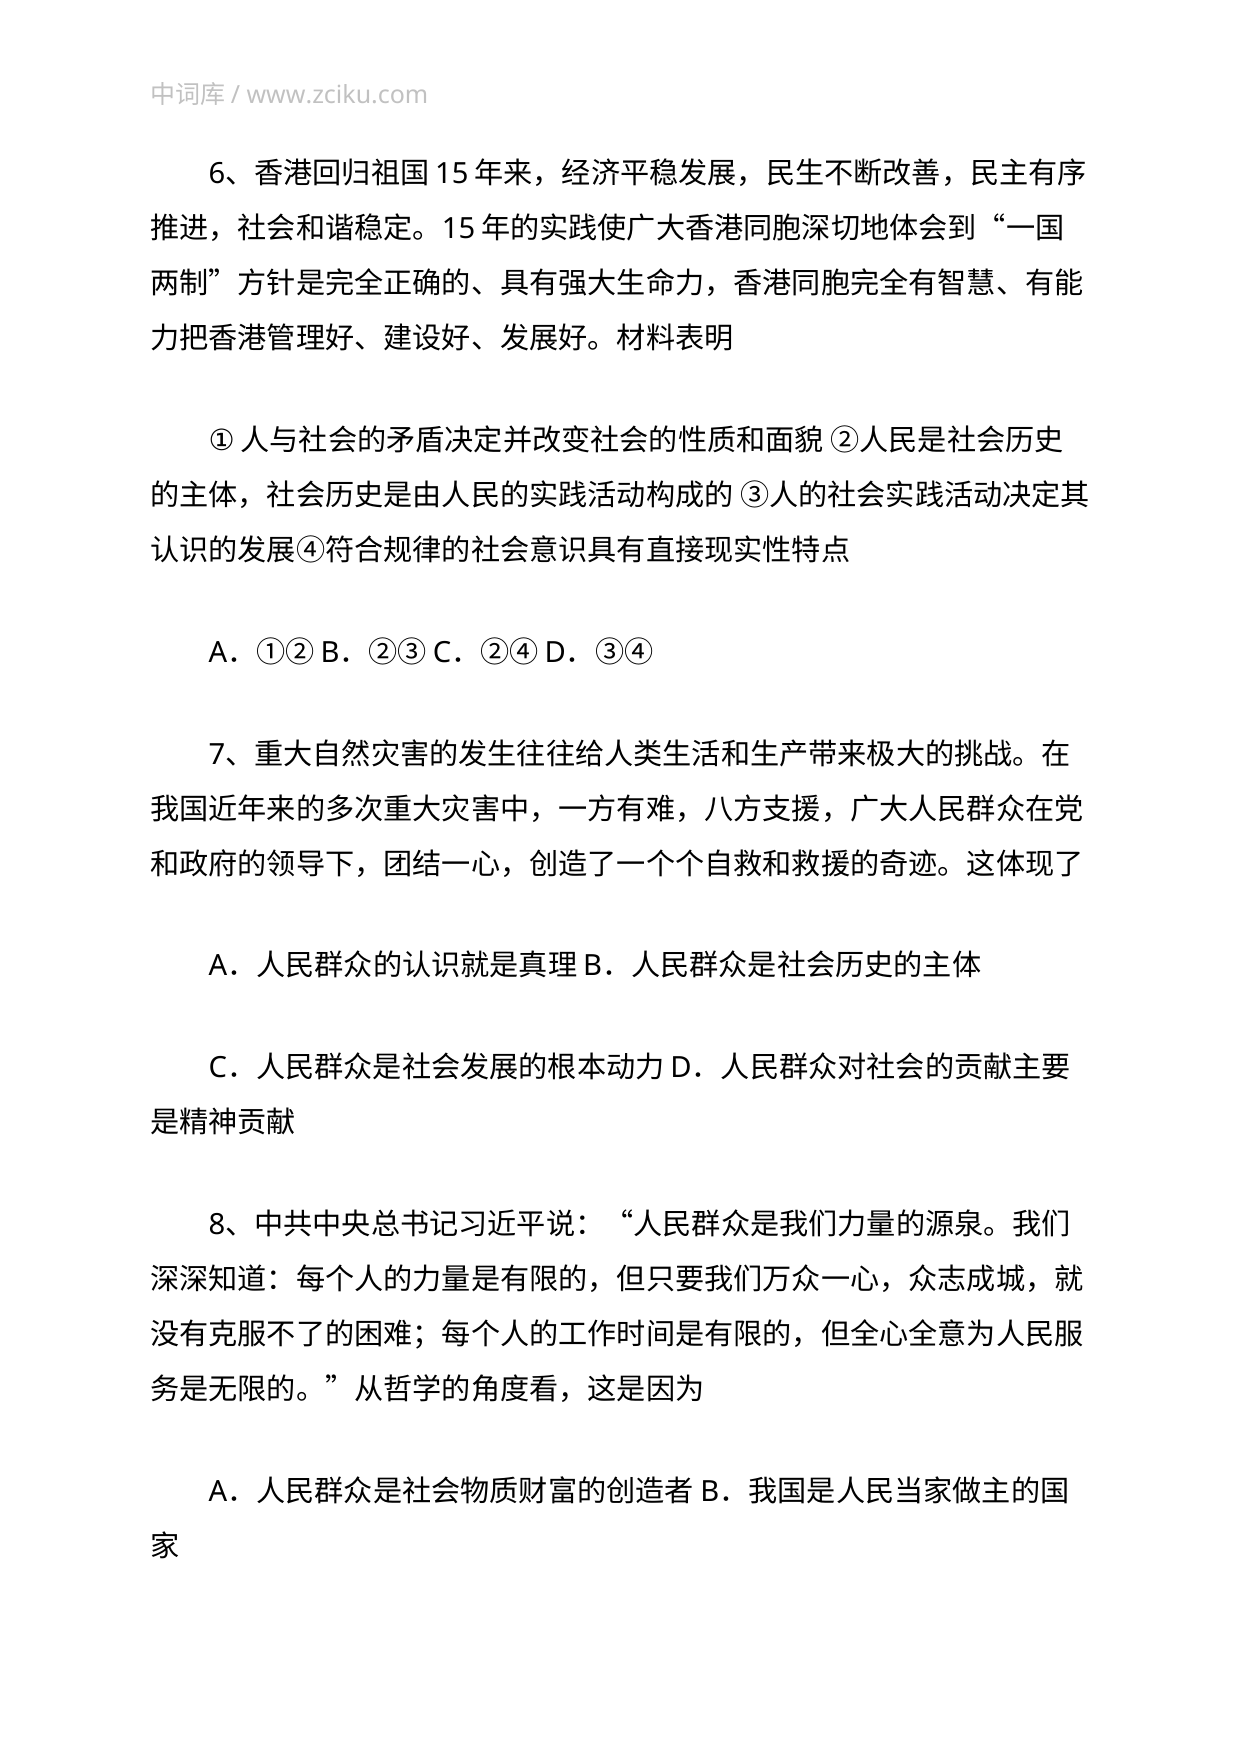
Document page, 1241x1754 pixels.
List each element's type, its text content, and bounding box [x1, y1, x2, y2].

text 8、中共中央总书记习近平说：“人民群众是我们力量的源泉。我们深深知道：每个人的力量是有限的，但只要我们万众一心，众志成城，就没有克服不了的困难；每个人的工作时间是有限的，但全心全意为人民服务是无限的。”从哲学的角度看，这是因为 [150, 1201, 1090, 1408]
text A．人民群众是社会物质财富的创造者 B．我国是人民当家做主的国家 [150, 1467, 1090, 1564]
text 6、香港回归祖国15年来，经济平稳发展，民生不断改善，民主有序推进，社会和谐稳定。15年的实践使广大香港同胞深切地体会到“一国两制”方针是完全正确的、具有强大生命力，香港同胞完全有智慧、有能力把香港管理好、建设好、发展好。材料表明 [150, 150, 1090, 357]
text C．人民群众是社会发展的根本动力D．人民群众对社会的贡献主要是精神贡献 [150, 1044, 1090, 1141]
text A．人民群众的认识就是真理B．人民群众是社会历史的主体 [150, 942, 1090, 984]
text A．①②B．②③C．②④D．③④ [150, 628, 1090, 671]
text 7、重大自然灾害的发生往往给人类生活和生产带来极大的挑战。在我国近年来的多次重大灾害中，一方有难，八方支援，广大人民群众在党和政府的领导下，团结一心，创造了一个个自救和救援的奇迹。这体现了 [150, 730, 1090, 882]
text ①人与社会的矛盾决定并改变社会的性质和面貌 ②人民是社会历史的主体，社会历史是由人民的实践活动构成的 ③人的社会实践活动决定其认识的发展④符合规律的社会意识具有直接现实性特点 [150, 417, 1090, 569]
